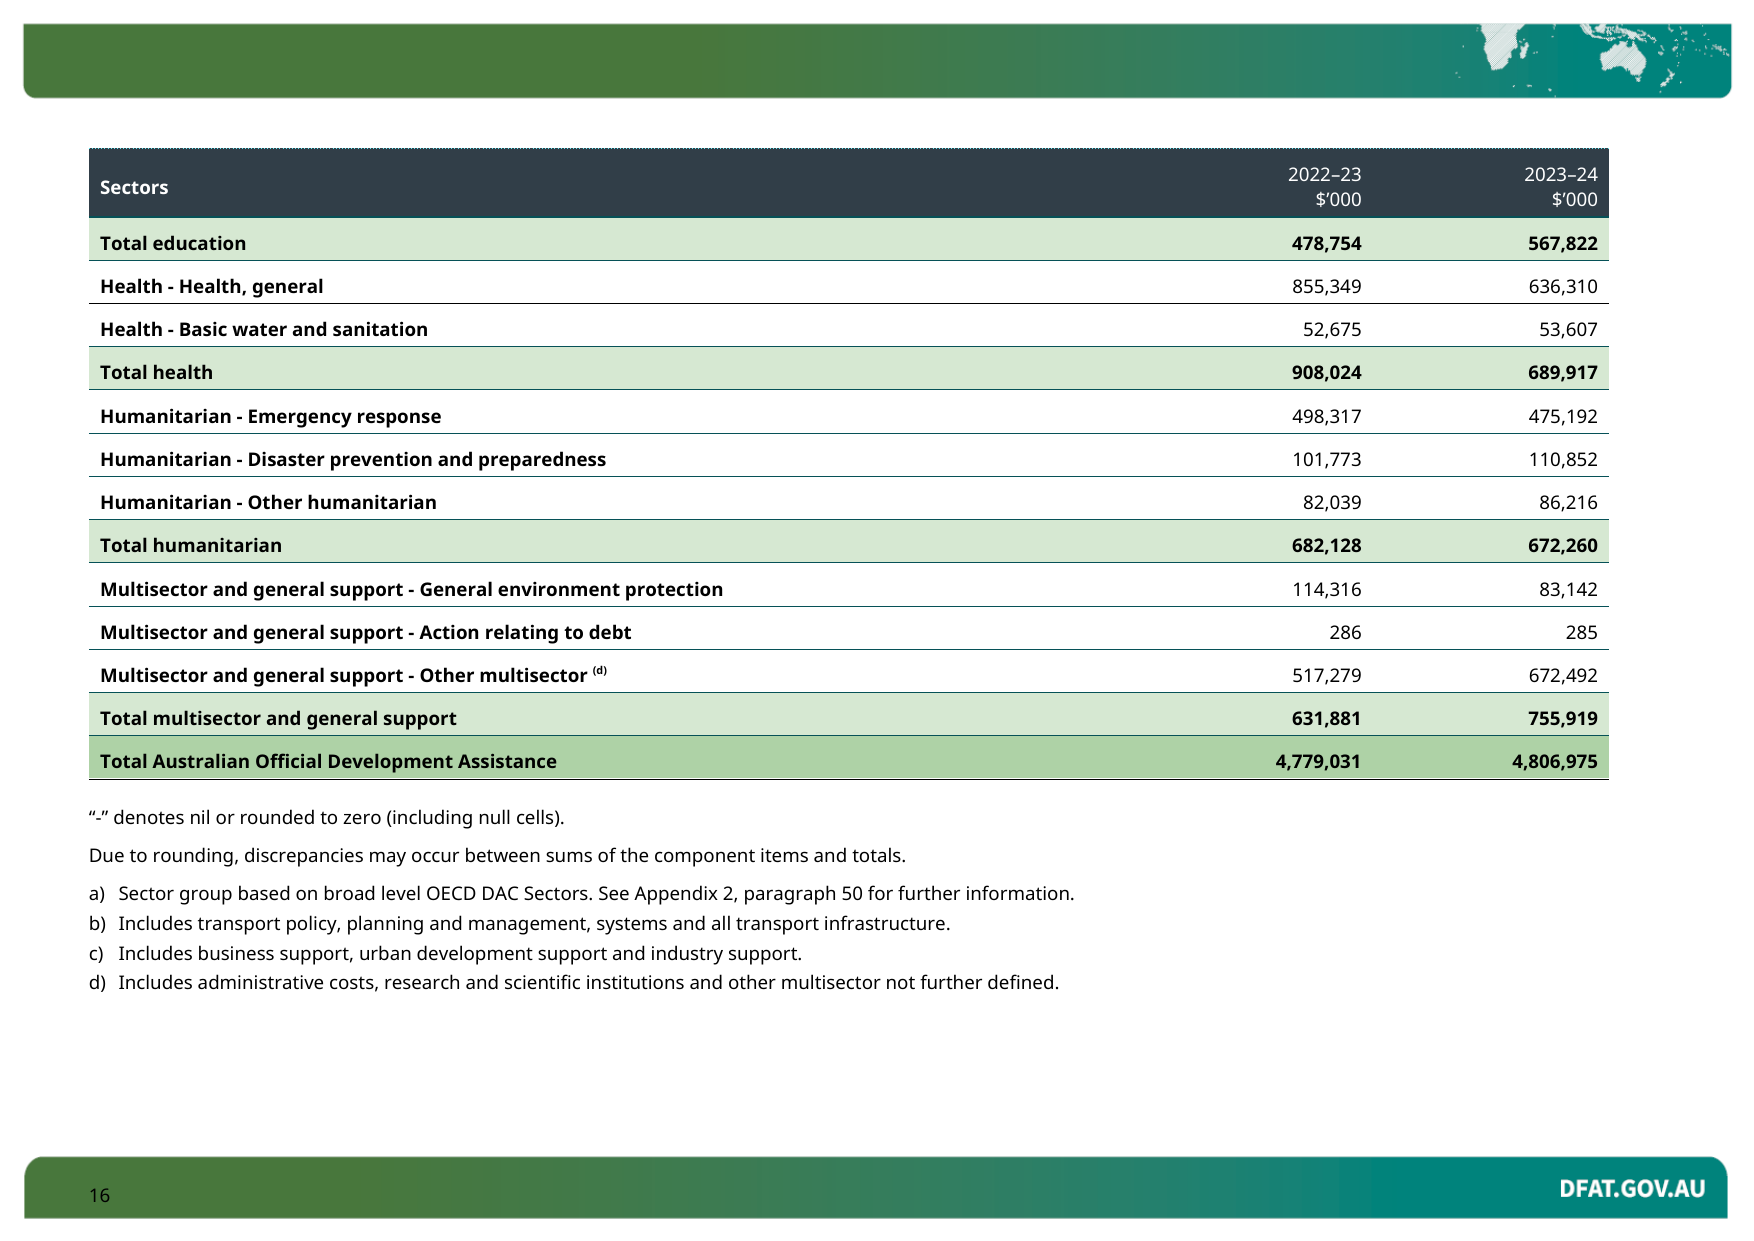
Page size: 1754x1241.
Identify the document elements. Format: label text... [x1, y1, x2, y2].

table_cell 4,806,975 [1373, 736, 1609, 778]
picture [16, 1149, 1736, 1222]
table_cell Health - Basic water and sanitation [89, 304, 1136, 346]
table_cell 636,310 [1373, 261, 1609, 303]
table_cell Total health [89, 347, 1136, 389]
list Includes business support, urban development support and industry support. [89, 940, 1665, 965]
table_cell 286 [1136, 607, 1373, 649]
list Includes transport policy, planning and management, systems and all transport infrastructure. [89, 910, 1665, 936]
table_cell 517,279 [1136, 650, 1373, 692]
table_cell Humanitarian - Other humanitarian [89, 477, 1136, 519]
table_cell Humanitarian - Disaster prevention and preparedness [89, 434, 1136, 476]
table_cell 908,024 [1136, 347, 1373, 389]
table_cell 475,192 [1373, 390, 1609, 433]
table_cell 101,773 [1136, 434, 1373, 476]
table_cell Total humanitarian [89, 520, 1136, 562]
table_cell Total multisector and general support [89, 693, 1136, 735]
table_cell Total Australian Official Development Assistance [89, 736, 1136, 778]
table_cell 855,349 [1136, 261, 1373, 303]
table_cell Multisector and general support - General environment protection [89, 563, 1136, 606]
table_cell 498,317 [1136, 390, 1373, 433]
table_cell Multisector and general support - Other multisector (d) [89, 650, 1136, 692]
table_cell 631,881 [1136, 693, 1373, 735]
table_cell Total education [89, 218, 1136, 260]
table_cell 285 [1373, 607, 1609, 649]
table_cell 755,919 [1373, 693, 1609, 735]
table_cell 682,128 [1136, 520, 1373, 562]
table_cell 672,492 [1373, 650, 1609, 692]
table_cell 110,852 [1373, 434, 1609, 476]
text Due to rounding, discrepancies may occur between sums of the component items and totals. [89, 842, 1665, 868]
list Sector group based on broad level OECD DAC Sectors. See Appendix 2, paragraph 50 for further information. [89, 881, 1665, 906]
table_cell 86,216 [1373, 477, 1609, 519]
table_cell Multisector and general support - Action relating to debt [89, 607, 1136, 649]
table_header Sectors [89, 148, 1136, 216]
table_header 2022–23 $’000 [1136, 148, 1373, 216]
table_cell Health - Health, general [89, 261, 1136, 303]
table_cell Humanitarian - Emergency response [89, 390, 1136, 433]
table_cell 672,260 [1373, 520, 1609, 562]
list Includes administrative costs, research and scientific institutions and other multisector not further defined. [89, 969, 1665, 995]
table_cell 53,607 [1373, 304, 1609, 346]
table_cell 52,675 [1136, 304, 1373, 346]
table_cell 82,039 [1136, 477, 1373, 519]
table_cell 114,316 [1136, 563, 1373, 606]
table_cell 83,142 [1373, 563, 1609, 606]
table_cell 4,779,031 [1136, 736, 1373, 778]
table_header 2023–24 $’000 [1373, 148, 1609, 216]
table_cell 567,822 [1373, 218, 1609, 260]
text “-” denotes nil or rounded to zero (including null cells). [89, 804, 1665, 830]
picture [10, 18, 1742, 104]
table_cell 689,917 [1373, 347, 1609, 389]
table_cell 478,754 [1136, 218, 1373, 260]
